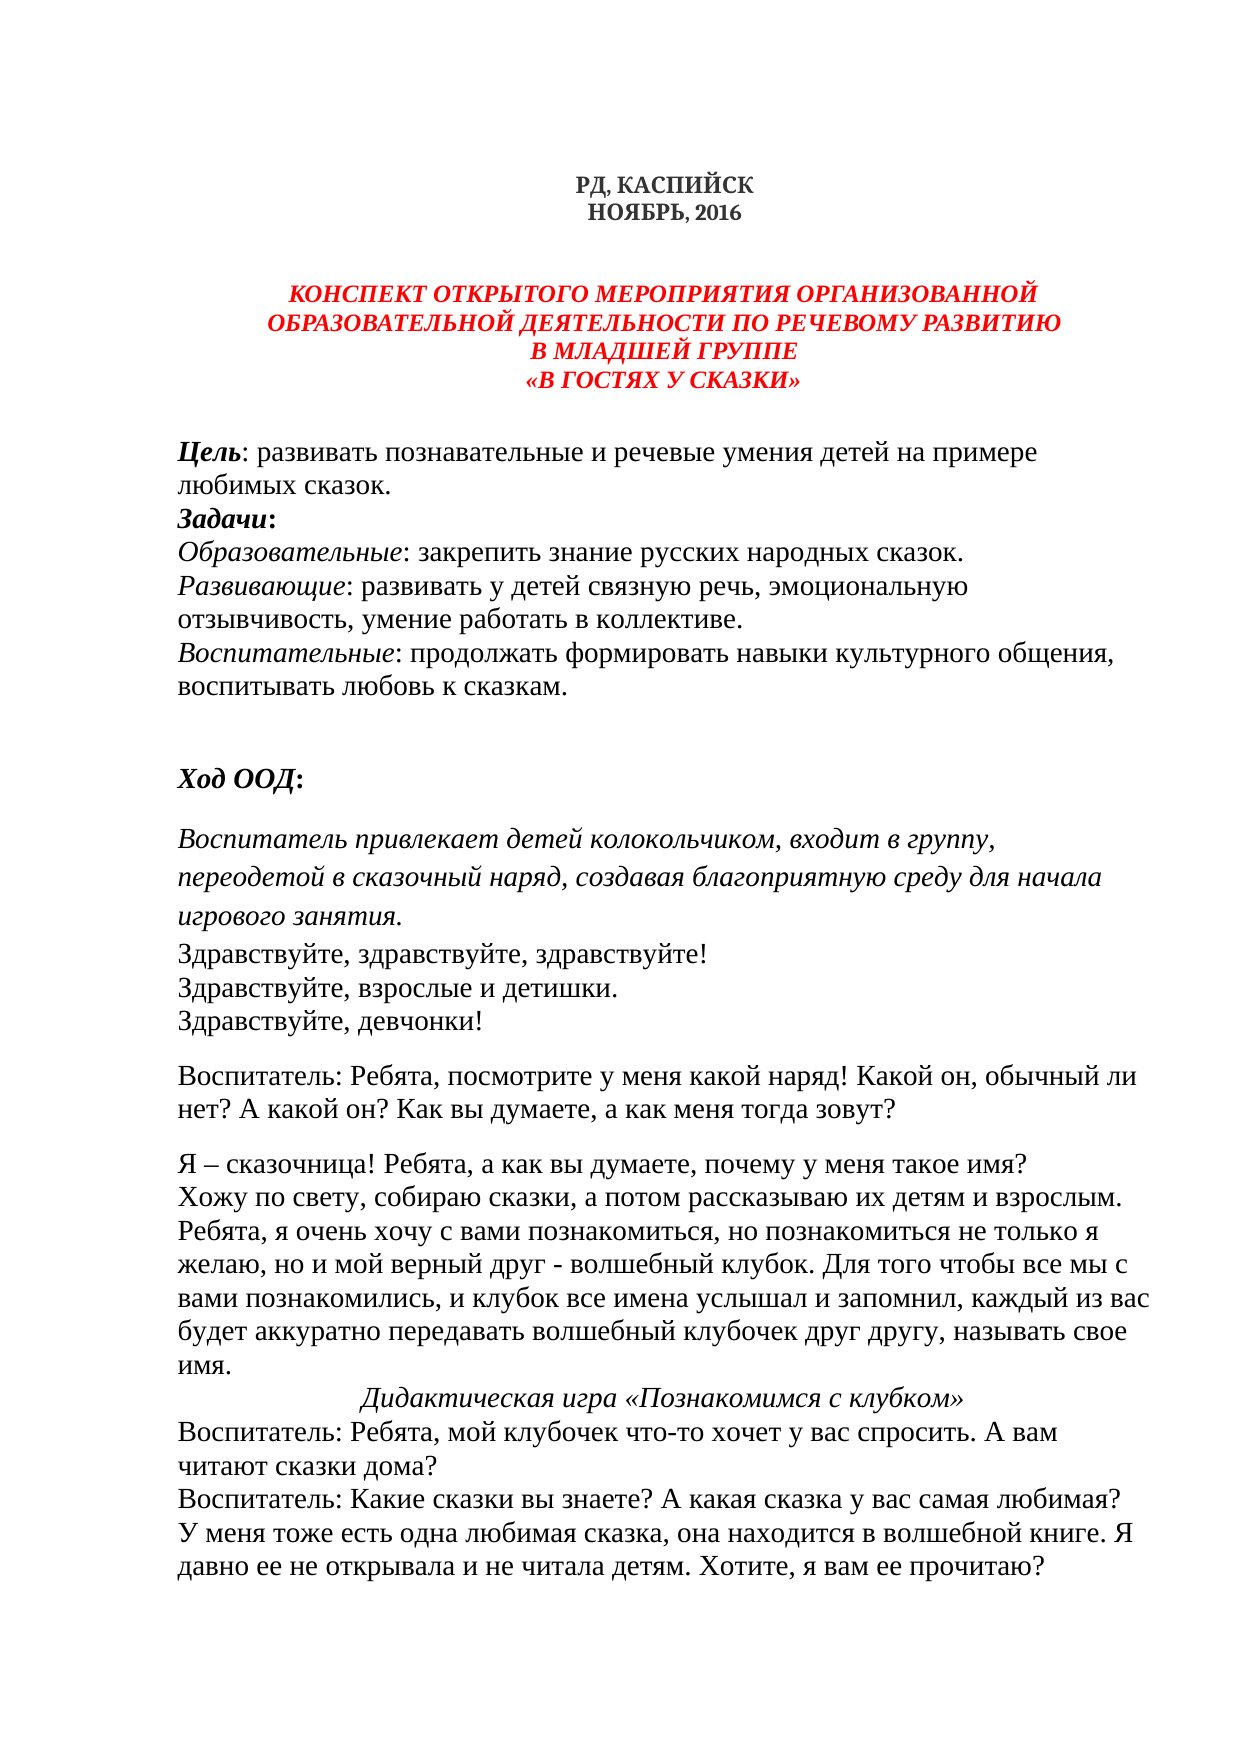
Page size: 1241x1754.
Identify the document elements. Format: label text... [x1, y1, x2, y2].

text Развивающие: развивать у детей связную речь, эмоциональную отзывчивость, умение работать в коллективе. [177, 568, 1152, 635]
text НОЯБРЬ, 2016 [177, 199, 1152, 226]
text Воспитатель привлекает детей колокольчиком, входит в группу, переодетой в сказочный наряд, создавая благоприятную среду для начала игрового занятия. [177, 821, 1152, 931]
text КОНСПЕКТ ОТКРЫТОГО МЕРОПРИЯТИЯ ОРГАНИЗОВАННОЙ ОБРАЗОВАТЕЛЬНОЙ ДЕЯТЕЛЬНОСТИ ПО РЕЧЕВОМУ РАЗВИТИЮ [177, 279, 1152, 336]
text Ребята, я очень хочу с вами познакомиться, но познакомиться не только я желаю, но и мой верный друг - волшебный клубок. Для того чтобы все мы с вами познакомились, и клубок все имена услышал и запомнил, каждый из вас будет аккуратно передавать волшебный клубочек друг другу, называть свое имя. [177, 1213, 1152, 1381]
text У меня тоже есть одна любимая сказка, она находится в волшебной книге. Я давно ее не открывала и не читала детям. Хотите, я вам ее прочитаю? [177, 1515, 1152, 1582]
text Образовательные: закрепить знание русских народных сказок. [177, 534, 1152, 568]
text Здравствуйте, здравствуйте, здравствуйте! [177, 936, 1152, 970]
text РД, КАСПИЙСК [177, 173, 1152, 199]
text Цель: развивать познавательные и речевые умения детей на примере любимых сказок. [177, 434, 1152, 501]
text воспитывать любовь к сказкам. [177, 668, 1152, 702]
text Здравствуйте, взрослые и детишки. [177, 970, 1152, 1003]
text Ход ООД: [177, 761, 1152, 795]
text Воспитательные: продолжать формировать навыки культурного общения, [177, 635, 1152, 668]
text Воспитатель: Ребята, посмотрите у меня какой наряд! Какой он, обычный ли нет? А какой он? Как вы думаете, а как меня тогда зовут? [177, 1058, 1152, 1125]
text Дидактическая игра «Познакомимся с клубком» [177, 1381, 1152, 1414]
text Здравствуйте, девчонки! [177, 1003, 1152, 1037]
text Воспитатель: Какие сказки вы знаете? А какая сказка у вас самая любимая? [177, 1481, 1152, 1515]
text Хожу по свету, собираю сказки, а потом рассказываю их детям и взрослым. [177, 1179, 1152, 1213]
text Воспитатель: Ребята, мой клубочек что-то хочет у вас спросить. А вам читают сказки дома? [177, 1414, 1152, 1481]
text «В ГОСТЯХ У СКАЗКИ» [177, 365, 1152, 394]
text Я – сказочница! Ребята, а как вы думаете, почему у меня такое имя? [177, 1146, 1152, 1179]
text В МЛАДШЕЙ ГРУППЕ [177, 336, 1152, 365]
text Задачи: [177, 501, 1152, 534]
